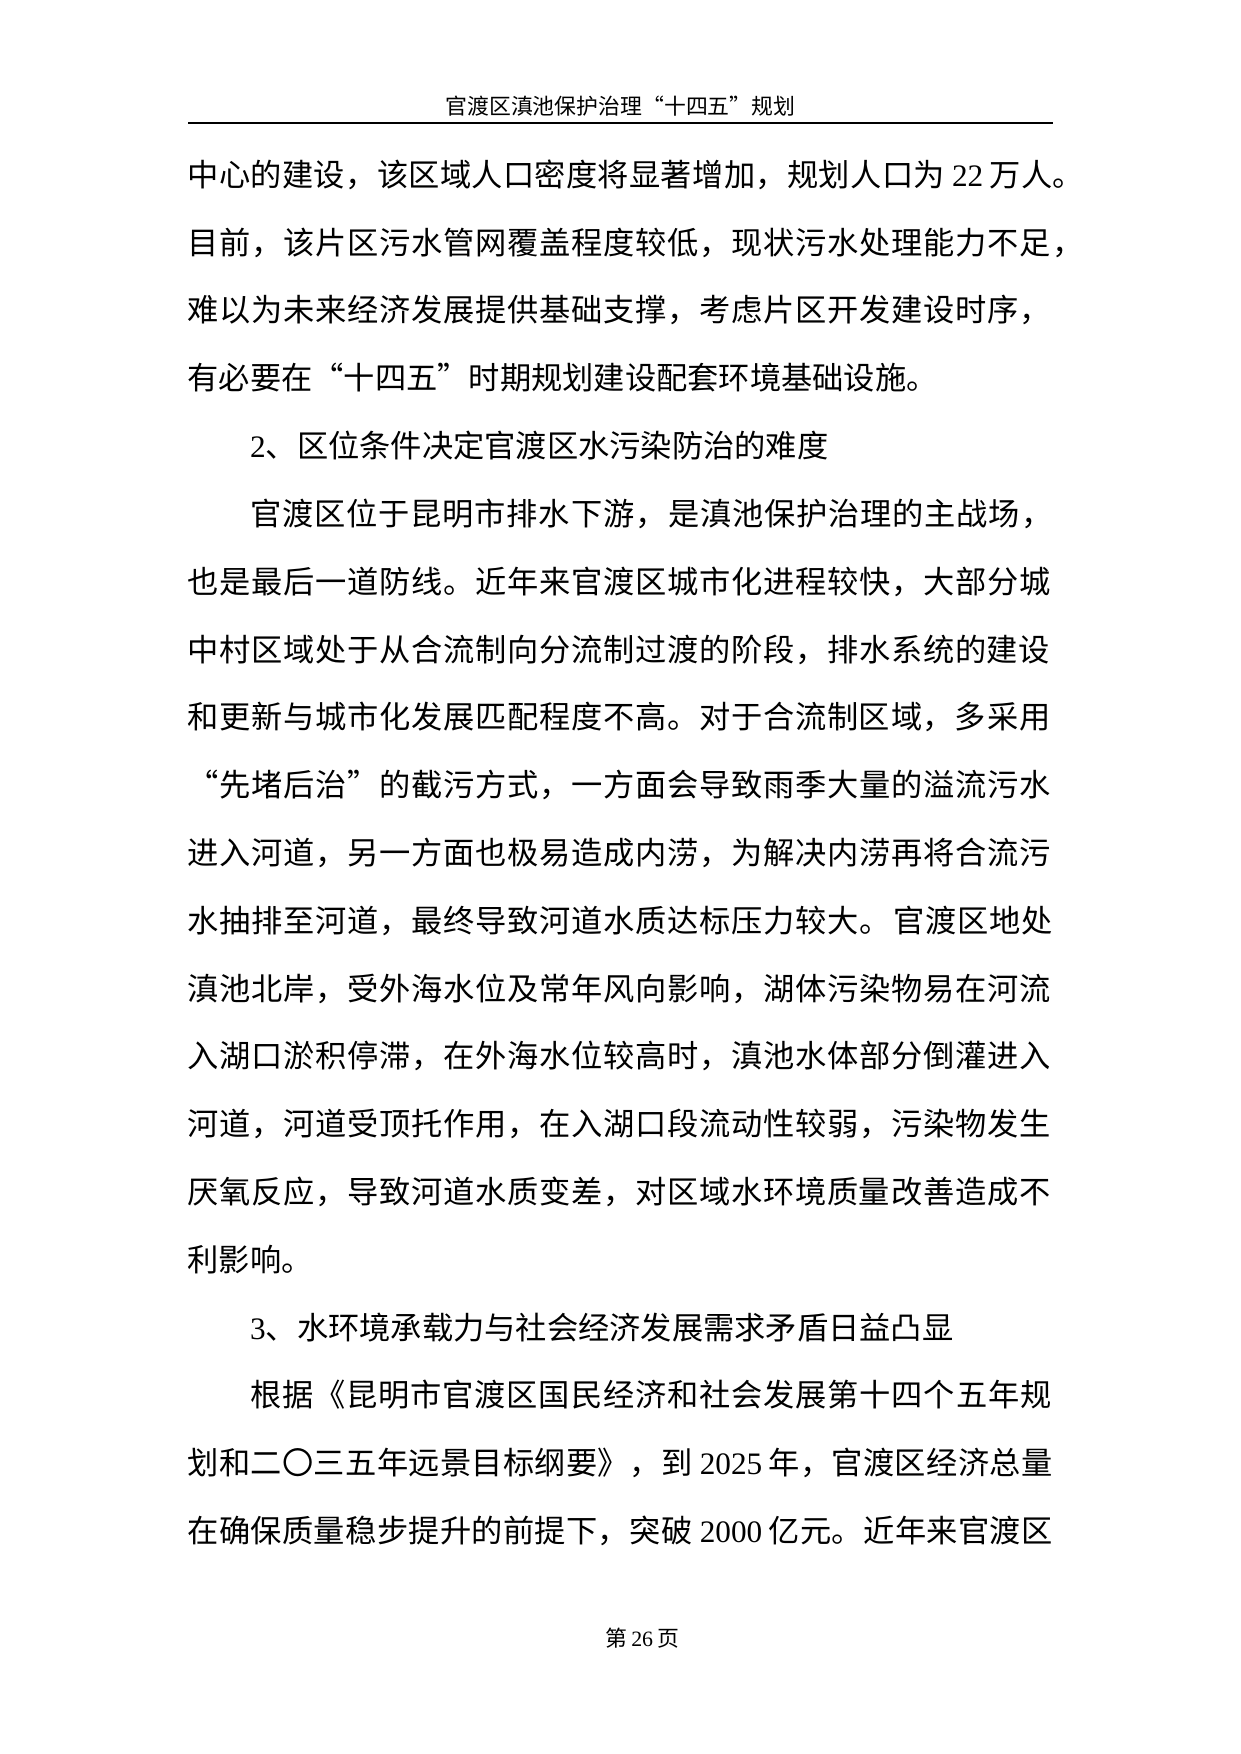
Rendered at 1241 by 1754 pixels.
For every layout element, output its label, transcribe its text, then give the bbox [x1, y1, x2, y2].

subtitle 2、区位条件决定官渡区水污染防治的难度 [187, 421, 1053, 466]
subtitle 3、水环境承载力与社会经济发展需求矛盾日益凸显 [187, 1303, 1053, 1348]
text 官渡区位于昆明市排水下游，是滇池保护治理的主战场，也是最后一道防线。近年来官渡区城市化进程较快，大部分城中村区域处于从合流制向分流制过渡的阶段，排水系统的建设和更新与城市化发展匹配程度不高。对于合流制区域，多采用“先堵后治”的截污方式，一方面会导致雨季大量的溢流污水进入河道，另一方面也极易造成内涝，为解决内涝再将合流污水抽排至河道，最终导致河道水质达标压力较大。官渡区地处滇池北岸，受外海水位及常年风向影响，湖体污染物易在河流入湖口淤积停滞，在外海水位较高时，滇池水体部分倒灌进入河道，河道受顶托作用，在入湖口段流动性较弱，污染物发生厌氧反应，导致河道水质变差，对区域水环境质量改善造成不利影响。 [187, 489, 1053, 1280]
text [187, 1371, 1053, 1551]
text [187, 150, 1053, 399]
